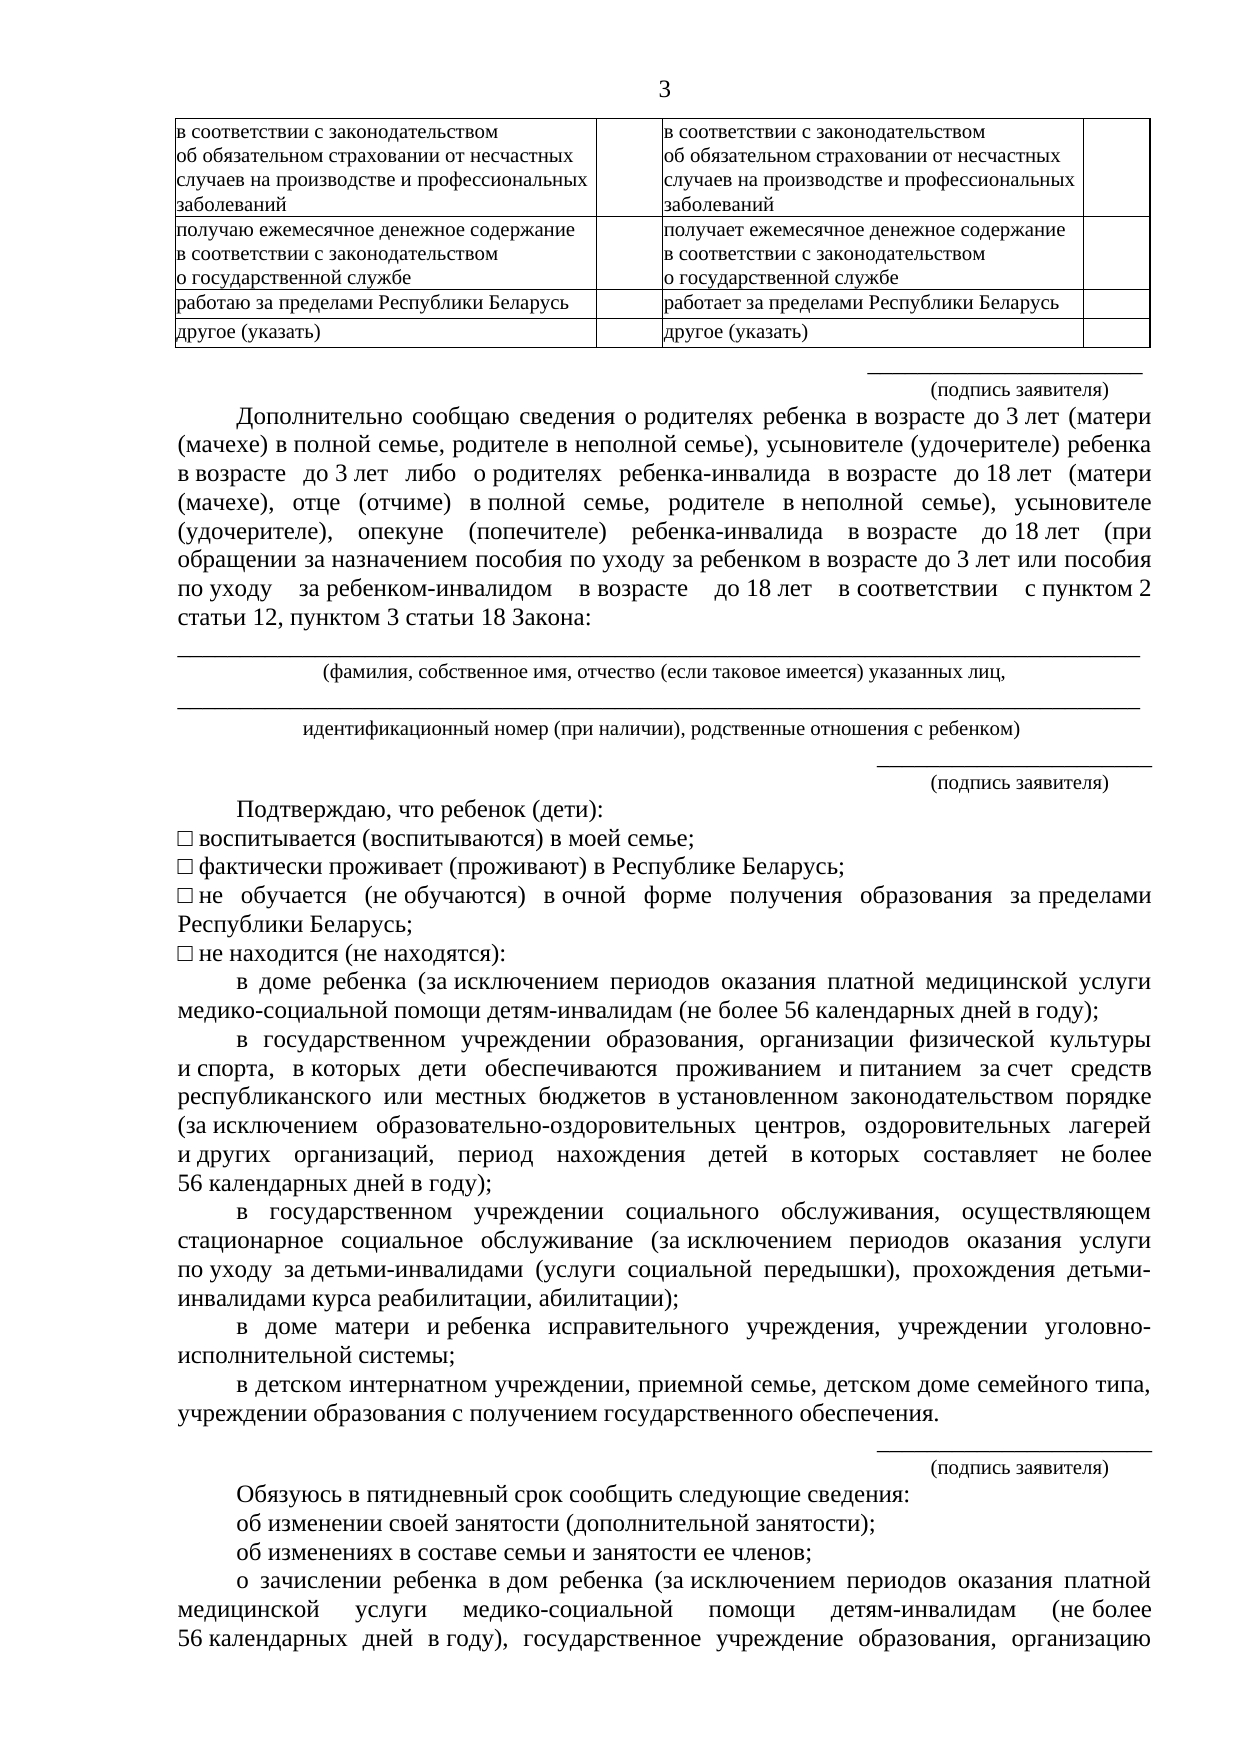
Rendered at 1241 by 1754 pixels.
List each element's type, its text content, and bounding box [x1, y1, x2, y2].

text идентификационный номер (при наличии), родственные отношения с ребенком) [177, 712, 1152, 741]
text (подпись заявителя) [930, 1455, 1152, 1479]
text в государственном учреждении образования, организации физической культуры и спорта, в которых дети обеспечиваются проживанием и питанием за счет средств республиканского или местных бюджетов в установленном законодательством порядке (за исключением образовательно-оздоровительных центров, оздоровительных лагерей и других организаций, период нахождения детей в которых составляет не более 56 календарных дней в году); [177, 1024, 1152, 1196]
table_cell [597, 217, 662, 289]
text □ фактически проживает (проживают) в Республике Беларусь; [177, 851, 1152, 880]
table_cell [597, 119, 662, 216]
text (фамилия, собственное имя, отчество (если таковое имеется) указанных лиц, [177, 659, 1152, 683]
text (подпись заявителя) [930, 377, 1152, 401]
text Обязуюсь в пятидневный срок сообщить следующие сведения: [177, 1479, 1152, 1508]
text Подтверждаю, что ребенок (дети): [177, 794, 1152, 823]
text об изменении своей занятости (дополнительной занятости); [177, 1508, 1152, 1537]
text в детском интернатном учреждении, приемной семье, детском доме семейного типа, учреждении образования с получением государственного обеспечения. [177, 1369, 1152, 1426]
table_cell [176, 119, 596, 216]
table_cell [597, 290, 662, 318]
table_cell [1084, 290, 1149, 318]
text _____________________________________________________________________________ [177, 631, 1152, 659]
text в доме матери и ребенка исправительного учреждения, учреждении уголовно-исполнительной системы; [177, 1311, 1152, 1369]
text □ воспитывается (воспитываются) в моей семье; [177, 823, 1152, 851]
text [177, 1565, 1152, 1652]
table_cell другое (указать) [176, 319, 596, 347]
text □ не обучается (не обучаются) в очной форме получения образования за пределами Республики Беларусь; [177, 880, 1152, 938]
text _____________________________________________________________________________ [177, 683, 1152, 712]
text ______________________ [177, 741, 1152, 770]
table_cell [663, 119, 1083, 216]
text в государственном учреждении социального обслуживания, осуществляющем стационарное социальное обслуживание (за исключением периодов оказания услуги по уходу за детьми-инвалидами (услуги социальной передышки), прохождения детьми-инвалидами курса реабилитации, абилитации); [177, 1196, 1152, 1311]
table_cell получаю ежемесячное денежное содержание в соответствии с законодательством о государственной службе [176, 217, 596, 289]
table_cell другое (указать) [663, 319, 1083, 347]
table_cell [1084, 319, 1149, 347]
text ______________________ [177, 1426, 1152, 1455]
table_cell [1084, 217, 1149, 289]
text □ не находится (не находятся): [177, 938, 1152, 966]
table_cell [597, 319, 662, 347]
text об изменениях в составе семьи и занятости ее членов; [177, 1537, 1152, 1565]
table_cell [1084, 119, 1149, 216]
table_cell работает за пределами Республики Беларусь [663, 290, 1083, 318]
text ______________________ [177, 348, 1152, 377]
table_cell получает ежемесячное денежное содержание в соответствии с законодательством о государственной службе [663, 217, 1083, 289]
text в доме ребенка (за исключением периодов оказания платной медицинской услуги медико-социальной помощи детям-инвалидам (не более 56 календарных дней в году); [177, 966, 1152, 1024]
table_cell работаю за пределами Республики Беларусь [176, 290, 596, 318]
text Дополнительно сообщаю сведения о родителях ребенка в возрасте до 3 лет (матери (мачехе) в полной семье, родителе в неполной семье), усыновителе (удочерителе) ребенка в возрасте до 3 лет либо о родителях ребенка-инвалида в возрасте до 18 лет (матери (мачехе), отце (отчиме) в полной семье, родителе в неполной семье), усыновителе (удочерителе), опекуне (попечителе) ребенка-инвалида в возрасте до 18 лет (при обращении за назначением пособия по уходу за ребенком в возрасте до 3 лет или пособия по уходу за ребенком-инвалидом в возрасте до 18 лет в соответствии с пунктом 2 статьи 12, пунктом 3 статьи 18 Закона: [177, 401, 1152, 631]
text (подпись заявителя) [930, 770, 1152, 794]
